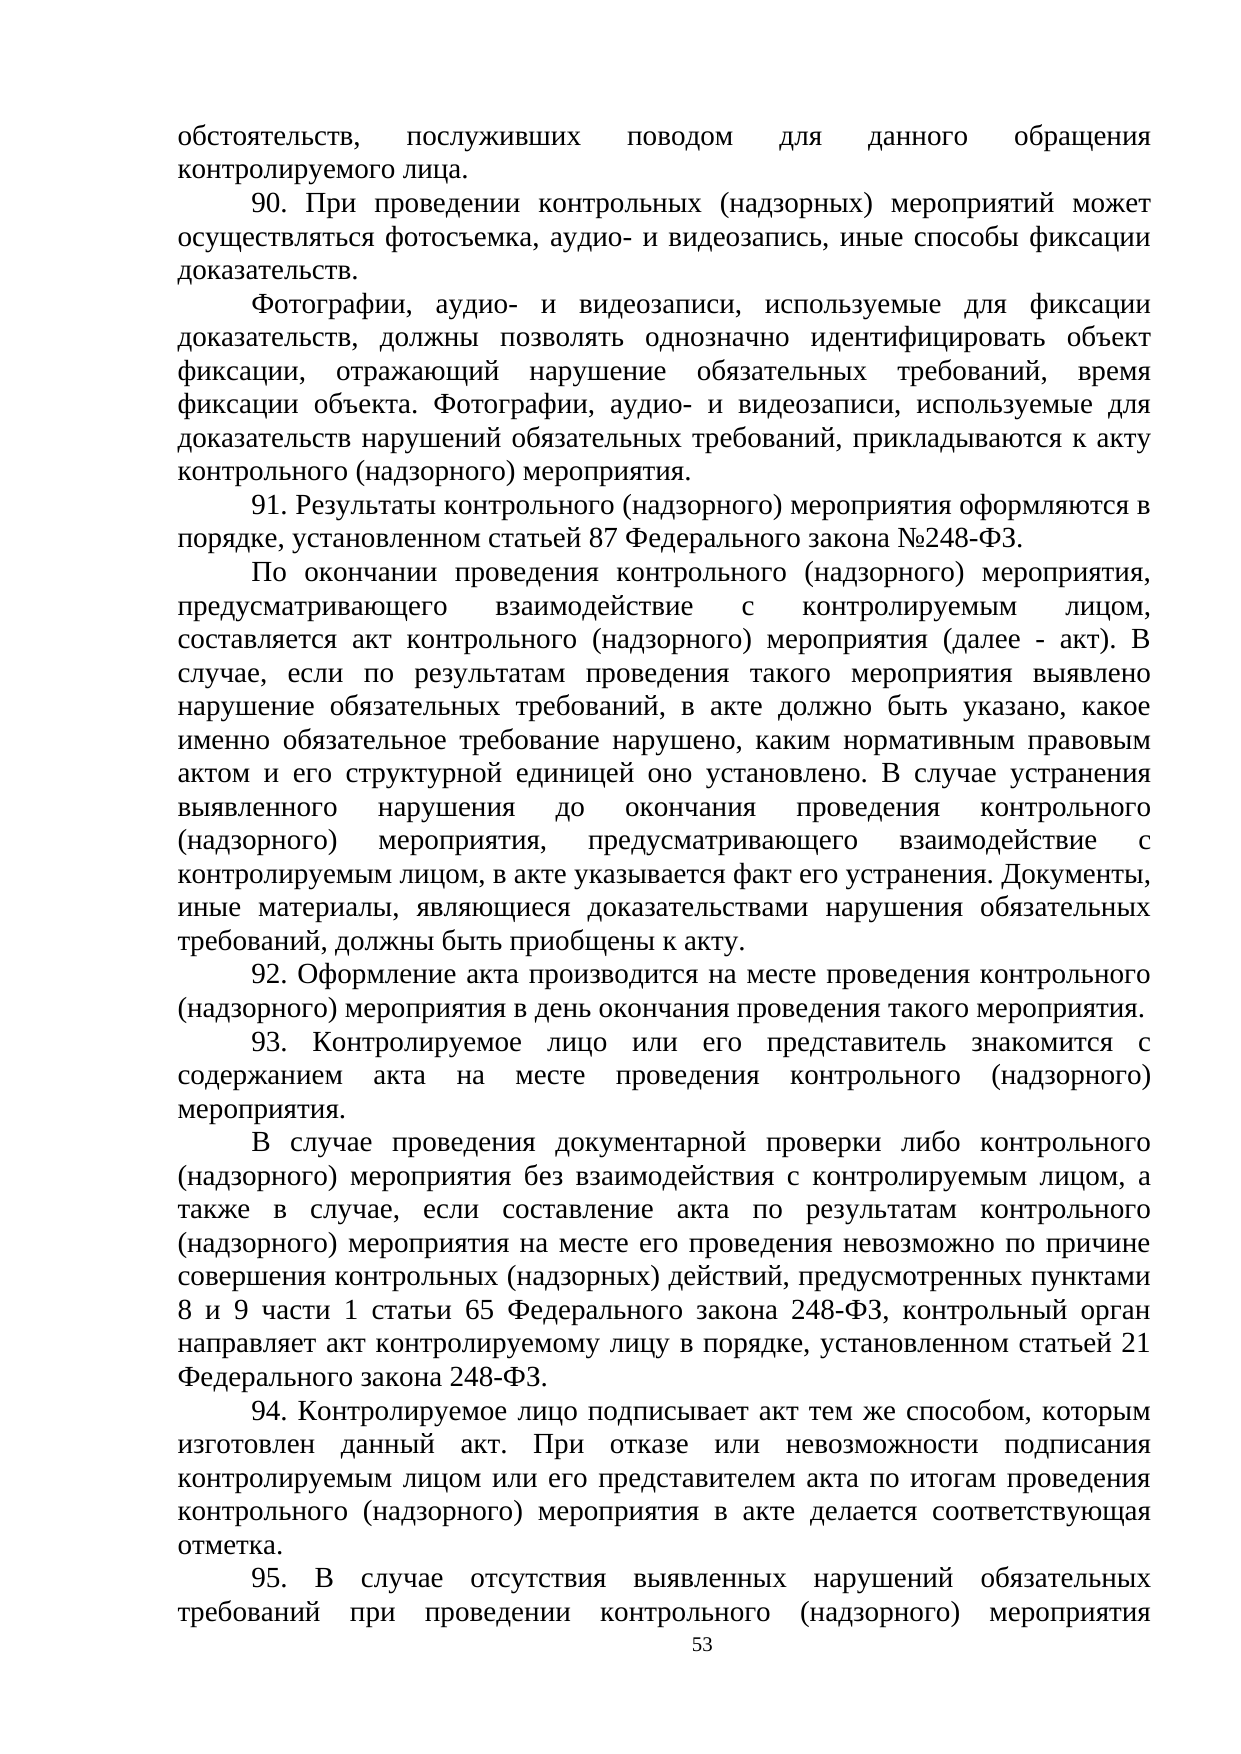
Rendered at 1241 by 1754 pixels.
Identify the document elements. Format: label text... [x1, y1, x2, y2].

text 92. Оформление акта производится на месте проведения контрольного (надзорного) мероприятия в день окончания проведения такого мероприятия. [177, 957, 1152, 1024]
text 90. При проведении контрольных (надзорных) мероприятий может осуществляться фотосъемка, аудио- и видеозапись, иные способы фиксации доказательств. [177, 185, 1152, 286]
text 94. Контролируемое лицо подписывает акт тем же способом, которым изготовлен данный акт. При отказе или невозможности подписания контролируемым лицом или его представителем акта по итогам проведения контрольного (надзорного) мероприятия в акте делается соответствующая отметка. [177, 1393, 1152, 1560]
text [177, 1560, 1152, 1627]
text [177, 118, 1152, 185]
text 91. Результаты контрольного (надзорного) мероприятия оформляются в порядке, установленном статьей 87 Федерального закона №248-ФЗ. [177, 487, 1152, 554]
text По окончании проведения контрольного (надзорного) мероприятия, предусматривающего взаимодействие с контролируемым лицом, составляется акт контрольного (надзорного) мероприятия (далее - акт). В случае, если по результатам проведения такого мероприятия выявлено нарушение обязательных требований, в акте должно быть указано, какое именно обязательное требование нарушено, каким нормативным правовым актом и его структурной единицей оно установлено. В случае устранения выявленного нарушения до окончания проведения контрольного (надзорного) мероприятия, предусматривающего взаимодействие с контролируемым лицом, в акте указывается факт его устранения. Документы, иные материалы, являющиеся доказательствами нарушения обязательных требований, должны быть приобщены к акту. [177, 554, 1152, 957]
text Фотографии, аудио- и видеозаписи, используемые для фиксации доказательств, должны позволять однозначно идентифицировать объект фиксации, отражающий нарушение обязательных требований, время фиксации объекта. Фотографии, аудио- и видеозаписи, используемые для доказательств нарушений обязательных требований, прикладываются к акту контрольного (надзорного) мероприятия. [177, 286, 1152, 487]
text В случае проведения документарной проверки либо контрольного (надзорного) мероприятия без взаимодействия с контролируемым лицом, а также в случае, если составление акта по результатам контрольного (надзорного) мероприятия на месте его проведения невозможно по причине совершения контрольных (надзорных) действий, предусмотренных пунктами 8 и 9 части 1 статьи 65 Федерального закона 248-ФЗ, контрольный орган направляет акт контролируемому лицу в порядке, установленном статьей 21 Федерального закона 248-ФЗ. [177, 1124, 1152, 1393]
text 93. Контролируемое лицо или его представитель знакомится с содержанием акта на месте проведения контрольного (надзорного) мероприятия. [177, 1024, 1152, 1124]
